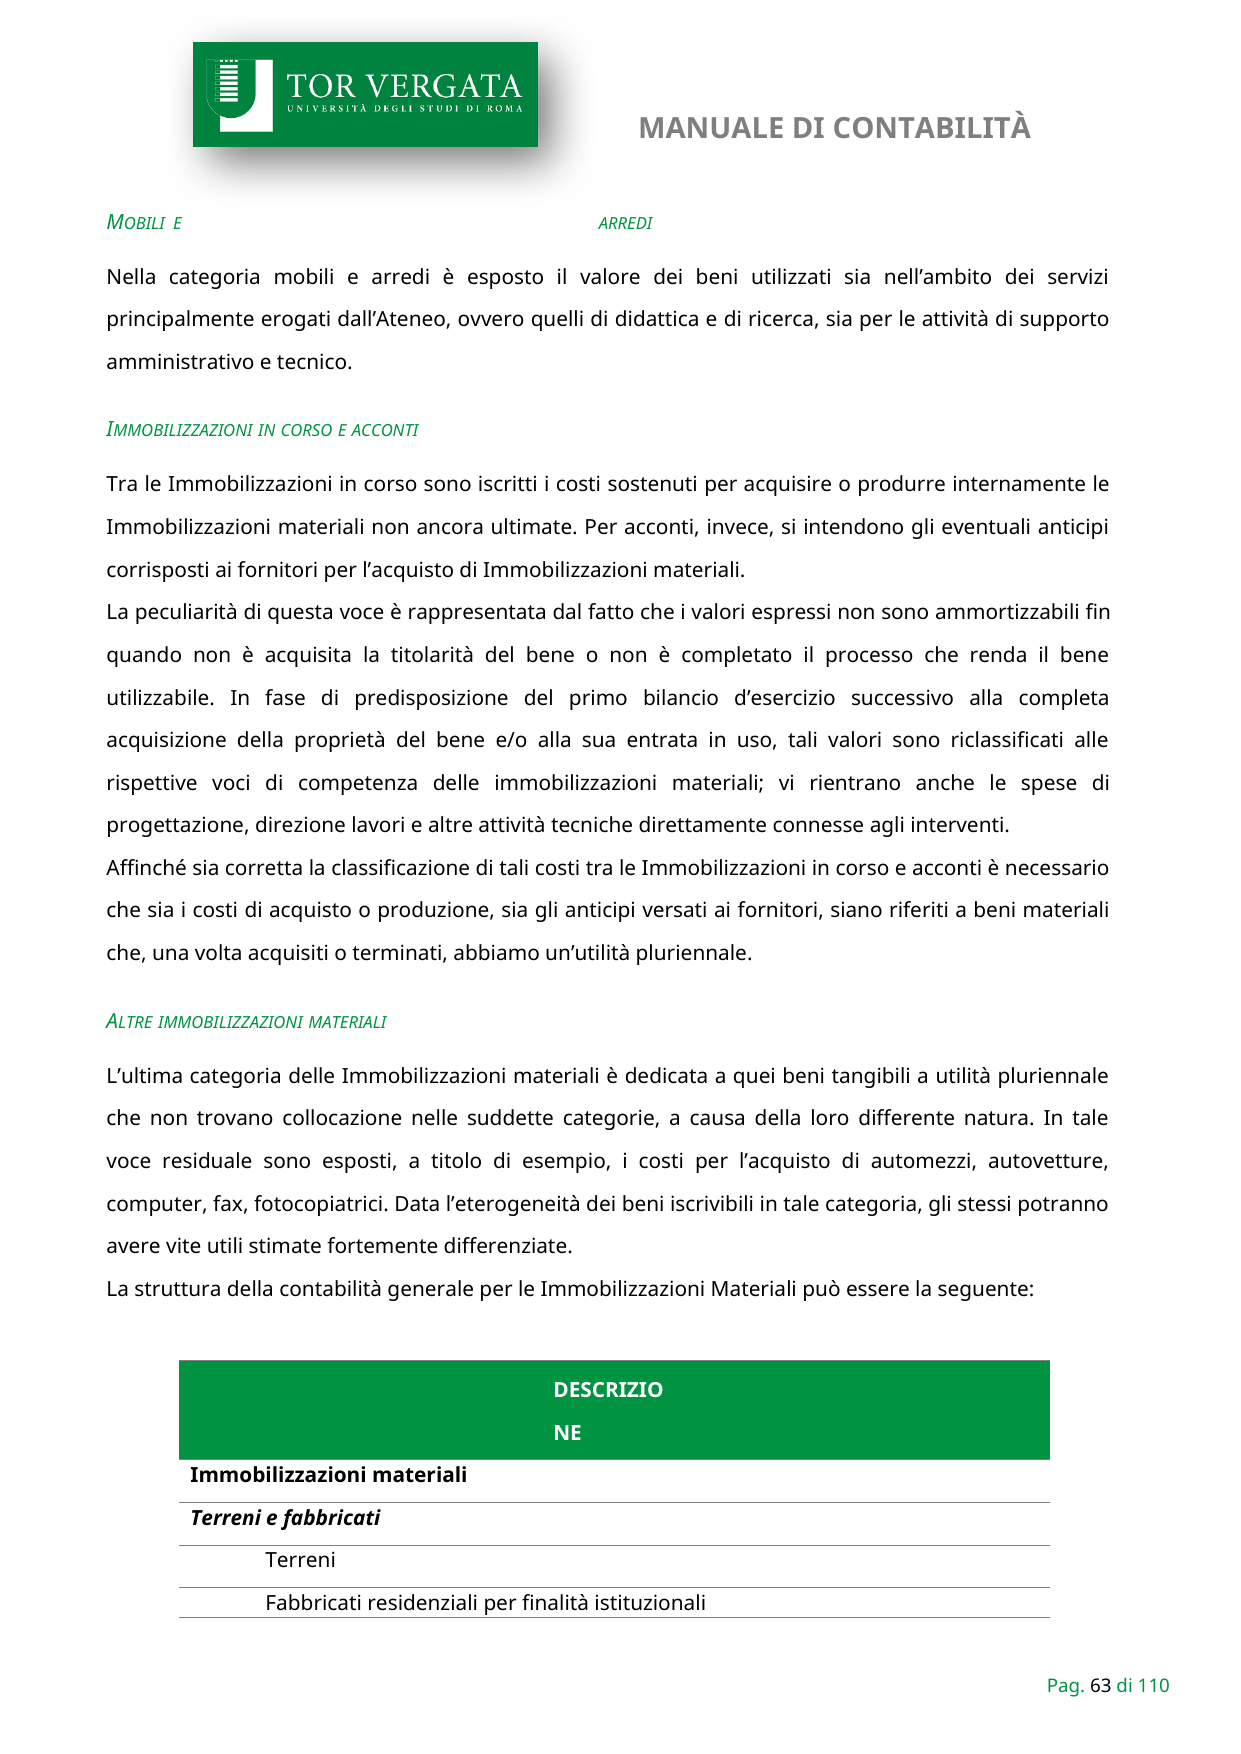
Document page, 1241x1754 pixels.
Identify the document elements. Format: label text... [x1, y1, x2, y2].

table_cell Fabbricati residenziali per finalità istituzionali [179, 1588, 1050, 1617]
text L’ultima categoria delle Immobilizzazioni materiali è dedicata a quei beni tangibili a utilità pluriennale che non trovano collocazione nelle suddette categorie, a causa della loro differente natura. In tale voce residuale sono esposti, a titolo di esempio, i costi per l’acquisto di automezzi, autovetture, computer, fax, fotocopiatrici. Data l’eterogeneità dei beni iscrivibili in tale categoria, gli stessi potranno avere vite utili stimate fortemente differenziate. [106, 1061, 1111, 1260]
table_cell Immobilizzazioni materiali [179, 1460, 1050, 1502]
text Affinché sia corretta la classificazione di tali costi tra le Immobilizzazioni in corso e acconti è necessario che sia i costi di acquisto o produzione, sia gli anticipi versati ai fornitori, siano riferiti a beni materiali che, una volta acquisiti o terminati, abbiamo un’utilità pluriennale. [106, 853, 1111, 967]
text Nella categoria mobili e arredi è esposto il valore dei beni utilizzati sia nell’ambito dei servizi principalmente erogati dall’Ateneo, ovvero quelli di didattica e di ricerca, sia per le attività di supporto amministrativo e tecnico. [106, 262, 1111, 375]
text Tra le Immobilizzazioni in corso sono iscritti i costi sostenuti per acquisire o produrre internamente le Immobilizzazioni materiali non ancora ultimate. Per acconti, invece, si intendono gli eventuali anticipi corrisposti ai fornitori per l’acquisto di Immobilizzazioni materiali. [106, 469, 1111, 583]
text Immobilizzazioni in corso e acconti [106, 414, 1111, 443]
picture [193, 42, 538, 147]
text Altre immobilizzazioni materiali [106, 1006, 1111, 1034]
table_cell Terreni e fabbricati [179, 1503, 1050, 1544]
table_header DESCRIZIONE [179, 1361, 1050, 1459]
text Mobili e arredi [106, 207, 1111, 235]
text La struttura della contabilità generale per le Immobilizzazioni Materiali può essere la seguente: [106, 1274, 1111, 1302]
table_cell Terreni [179, 1546, 1050, 1587]
text La peculiarità di questa voce è rappresentata dal fatto che i valori espressi non sono ammortizzabili fin quando non è acquisita la titolarità del bene o non è completato il processo che renda il bene utilizzabile. In fase di predisposizione del primo bilancio d’esercizio successivo alla completa acquisizione della proprietà del bene e/o alla sua entrata in uso, tali valori sono riclassificati alle rispettive voci di competenza delle immobilizzazioni materiali; vi rientrano anche le spese di progettazione, direzione lavori e altre attività tecniche direttamente connesse agli interventi. [106, 597, 1111, 839]
